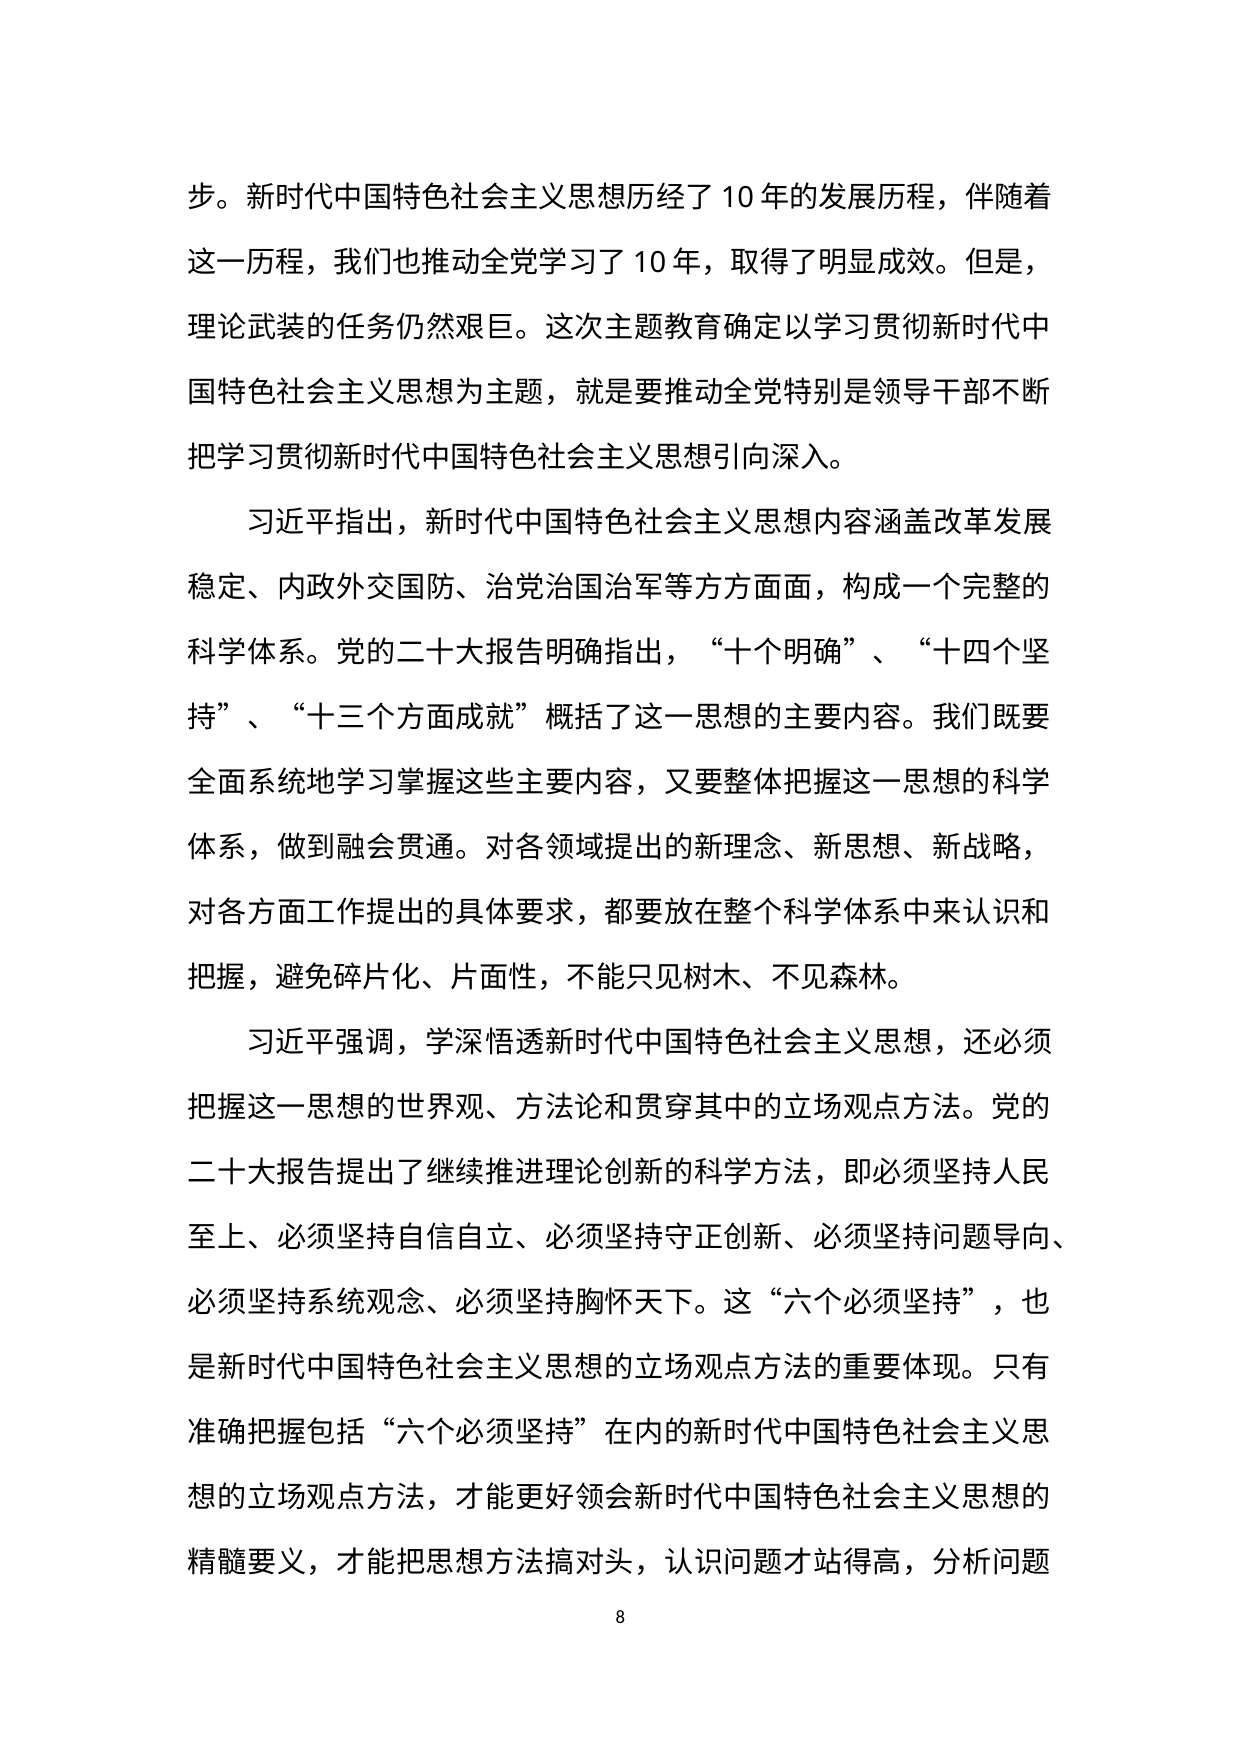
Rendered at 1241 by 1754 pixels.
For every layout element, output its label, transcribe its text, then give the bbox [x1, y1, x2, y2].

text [187, 162, 1053, 487]
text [187, 1007, 1053, 1592]
text 习近平指出，新时代中国特色社会主义思想内容涵盖改革发展稳定、内政外交国防、治党治国治军等方方面面，构成一个完整的科学体系。党的二十大报告明确指出，“十个明确”、“十四个坚持”、“十三个方面成就”概括了这一思想的主要内容。我们既要全面系统地学习掌握这些主要内容，又要整体把握这一思想的科学体系，做到融会贯通。对各领域提出的新理念、新思想、新战略，对各方面工作提出的具体要求，都要放在整个科学体系中来认识和把握，避免碎片化、片面性，不能只见树木、不见森林。 [187, 487, 1053, 1007]
